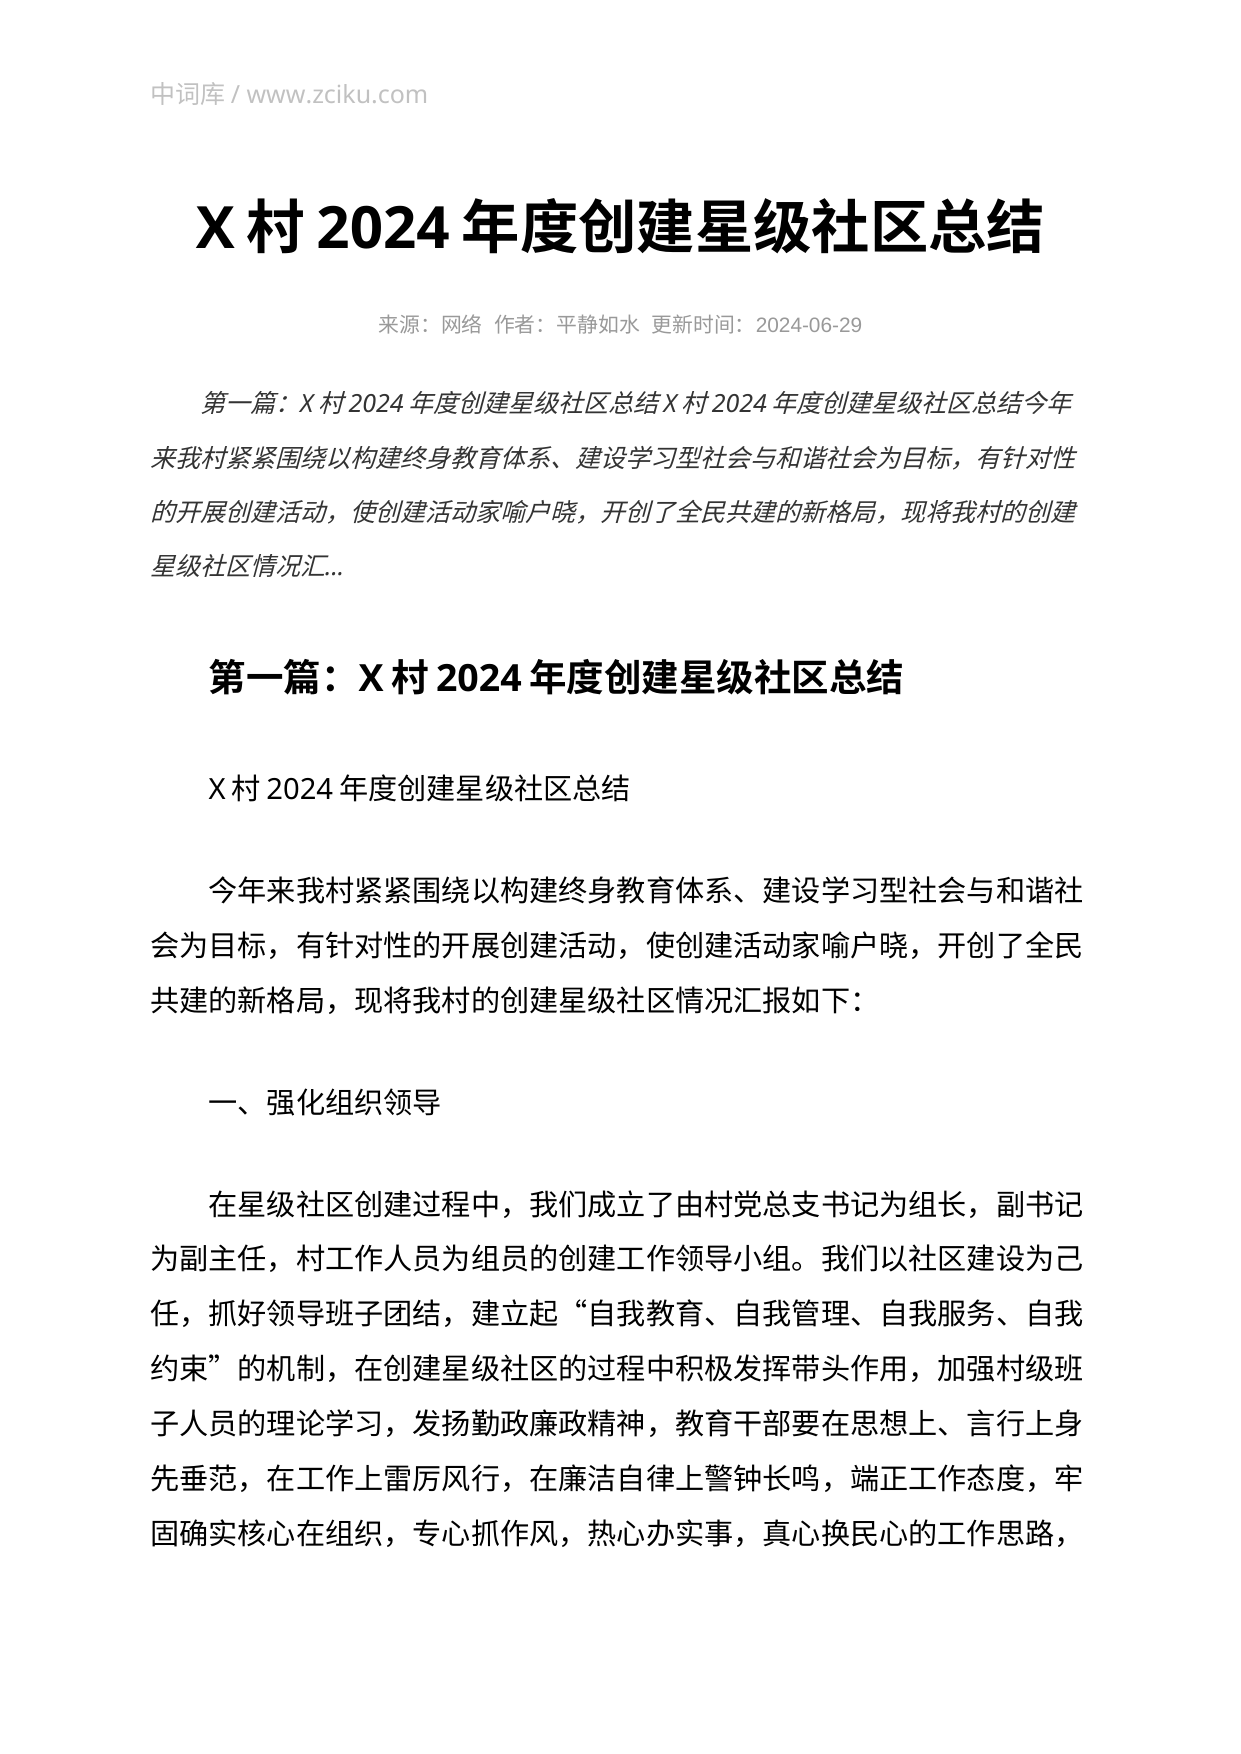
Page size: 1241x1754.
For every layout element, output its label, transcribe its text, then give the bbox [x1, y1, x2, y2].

subtitle X村2024年度创建星级社区总结 [150, 181, 1090, 266]
text 今年来我村紧紧围绕以构建终身教育体系、建设学习型社会与和谐社会为目标，有针对性的开展创建活动，使创建活动家喻户晓，开创了全民共建的新格局，现将我村的创建星级社区情况汇报如下： [150, 868, 1090, 1020]
text 第一篇：X村2024年度创建星级社区总结 [150, 648, 1090, 703]
text 第一篇：X村2024年度创建星级社区总结X村2024年度创建星级社区总结今年来我村紧紧围绕以构建终身教育体系、建设学习型社会与和谐社会为目标，有针对性的开展创建活动，使创建活动家喻户晓，开创了全民共建的新格局，现将我村的创建星级社区情况汇... [150, 384, 1090, 583]
text X村2024年度创建星级社区总结 [150, 766, 1090, 808]
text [150, 1181, 1090, 1553]
text 一、强化组织领导 [150, 1079, 1090, 1122]
text 来源：网络 作者：平静如水 更新时间：2024-06-29 [150, 313, 1090, 337]
